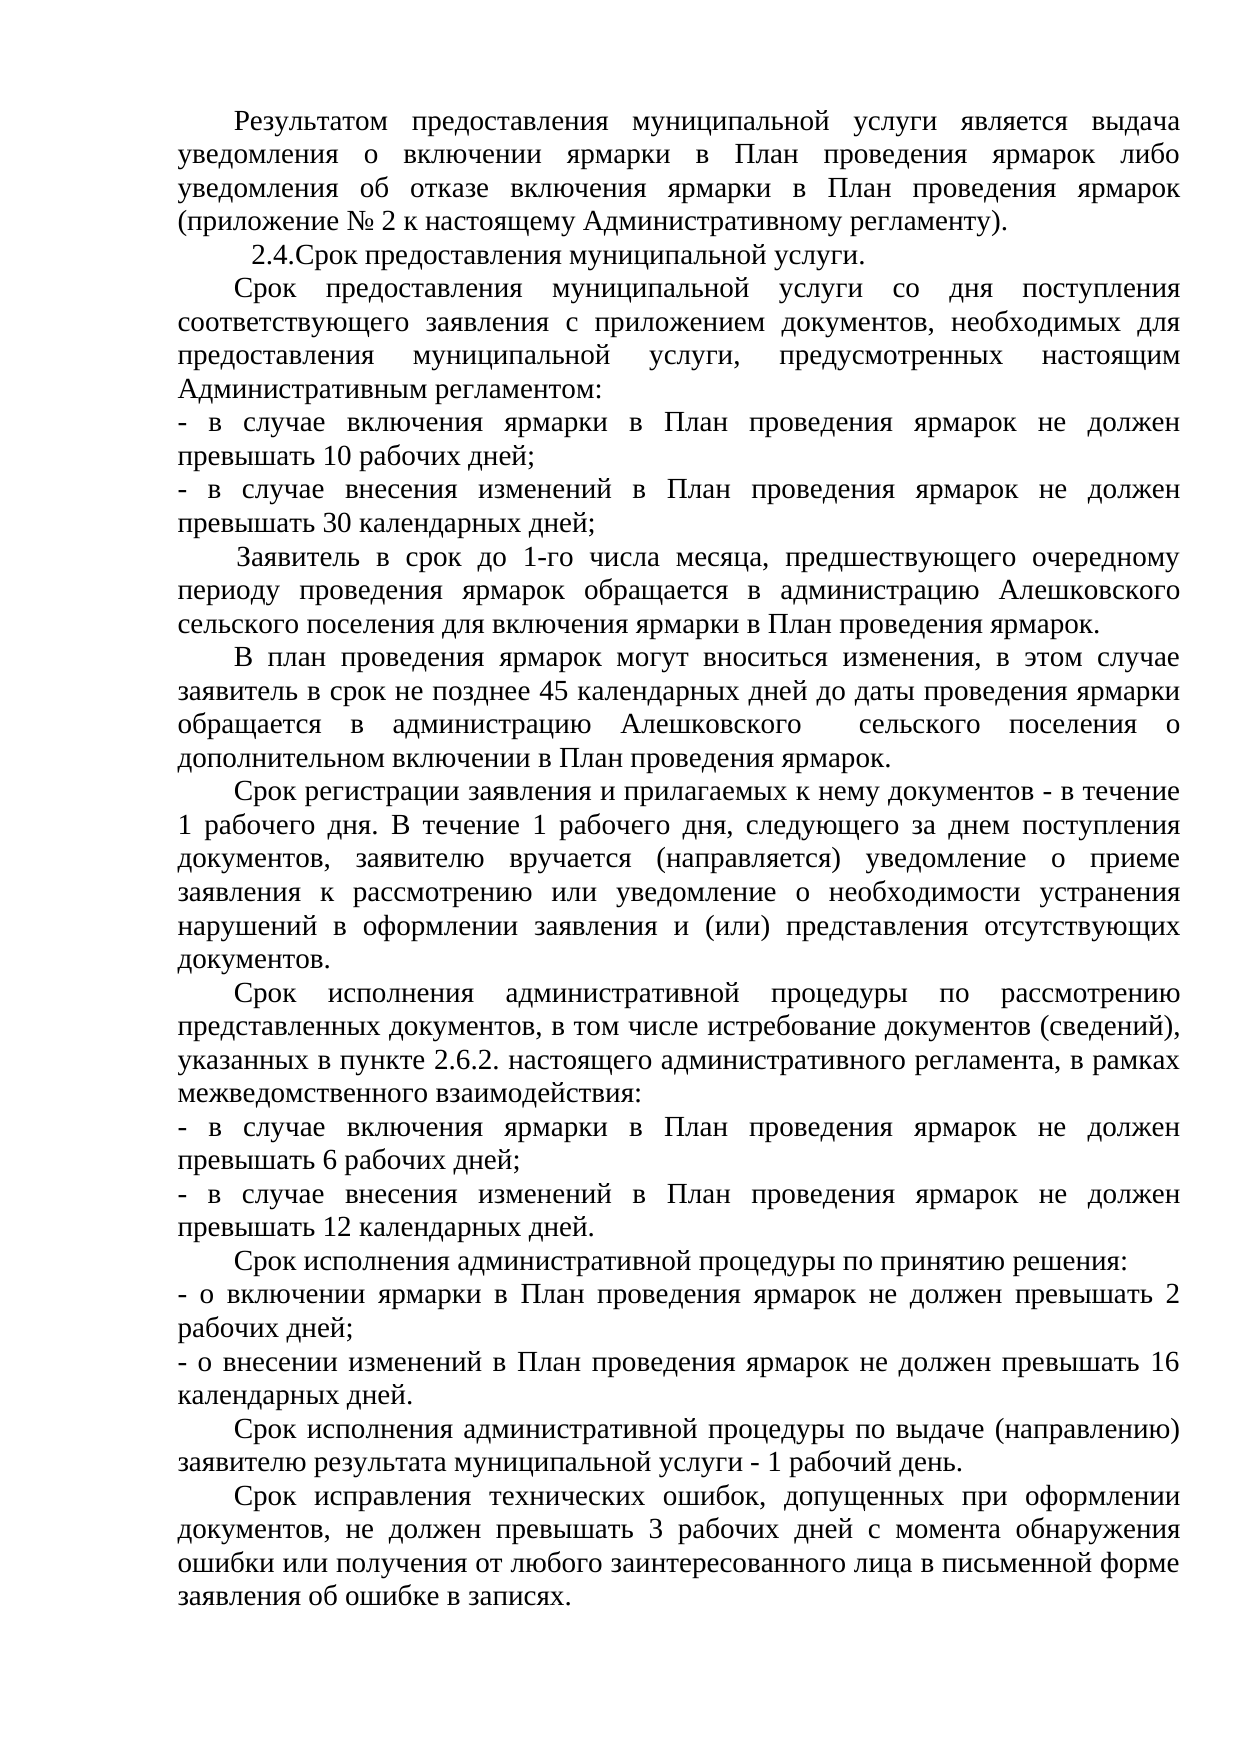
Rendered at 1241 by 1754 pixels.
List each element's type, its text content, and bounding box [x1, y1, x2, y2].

text Срок исправления технических ошибок, допущенных при оформлении документов, не должен превышать 3 рабочих дней с момента обнаружения ошибки или получения от любого заинтересованного лица в письменной форме заявления об ошибке в записях. [177, 1478, 1181, 1612]
text - в случае внесения изменений в План проведения ярмарок не должен превышать 30 календарных дней; [177, 472, 1181, 539]
text Срок исполнения административной процедуры по принятию решения: [177, 1243, 1181, 1277]
text Результатом предоставления муниципальной услуги является выдача уведомления о включении ярмарки в План проведения ярмарок либо уведомления об отказе включения ярмарки в План проведения ярмарок (приложение № 2 к настоящему Административному регламенту). [177, 103, 1181, 237]
text - в случае включения ярмарки в План проведения ярмарок не должен превышать 10 рабочих дней; [177, 404, 1181, 472]
text - о внесении изменений в План проведения ярмарок не должен превышать 16 календарных дней. [177, 1344, 1181, 1411]
text 2.4.Срок предоставления муниципальной услуги. [177, 237, 1181, 270]
text - в случае внесения изменений в План проведения ярмарок не должен превышать 12 календарных дней. [177, 1176, 1181, 1243]
text Срок регистрации заявления и прилагаемых к нему документов - в течение 1 рабочего дня. В течение 1 рабочего дня, следующего за днем поступления документов, заявителю вручается (направляется) уведомление о приеме заявления к рассмотрению или уведомление о необходимости устранения нарушений в оформлении заявления и (или) представления отсутствующих документов. [177, 773, 1181, 975]
text В план проведения ярмарок могут вноситься изменения, в этом случае заявитель в срок не позднее 45 календарных дней до даты проведения ярмарки обращается в администрацию Алешковского сельского поселения о дополнительном включении в План проведения ярмарок. [177, 639, 1181, 773]
text Срок исполнения административной процедуры по выдаче (направлению) заявителю результата муниципальной услуги - 1 рабочий день. [177, 1411, 1181, 1478]
text - в случае включения ярмарки в План проведения ярмарок не должен превышать 6 рабочих дней; [177, 1109, 1181, 1176]
text Срок исполнения административной процедуры по рассмотрению представленных документов, в том числе истребование документов (сведений), указанных в пункте 2.6.2. настоящего административного регламента, в рамках межведомственного взаимодействия: [177, 975, 1181, 1109]
text - о включении ярмарки в План проведения ярмарок не должен превышать 2 рабочих дней; [177, 1277, 1181, 1344]
text Срок предоставления муниципальной услуги со дня поступления соответствующего заявления с приложением документов, необходимых для предоставления муниципальной услуги, предусмотренных настоящим Административным регламентом: [177, 270, 1181, 404]
text Заявитель в срок до 1-го числа месяца, предшествующего очередному периоду проведения ярмарок обращается в администрацию Алешковского сельского поселения для включения ярмарки в План проведения ярмарок. [177, 539, 1181, 639]
